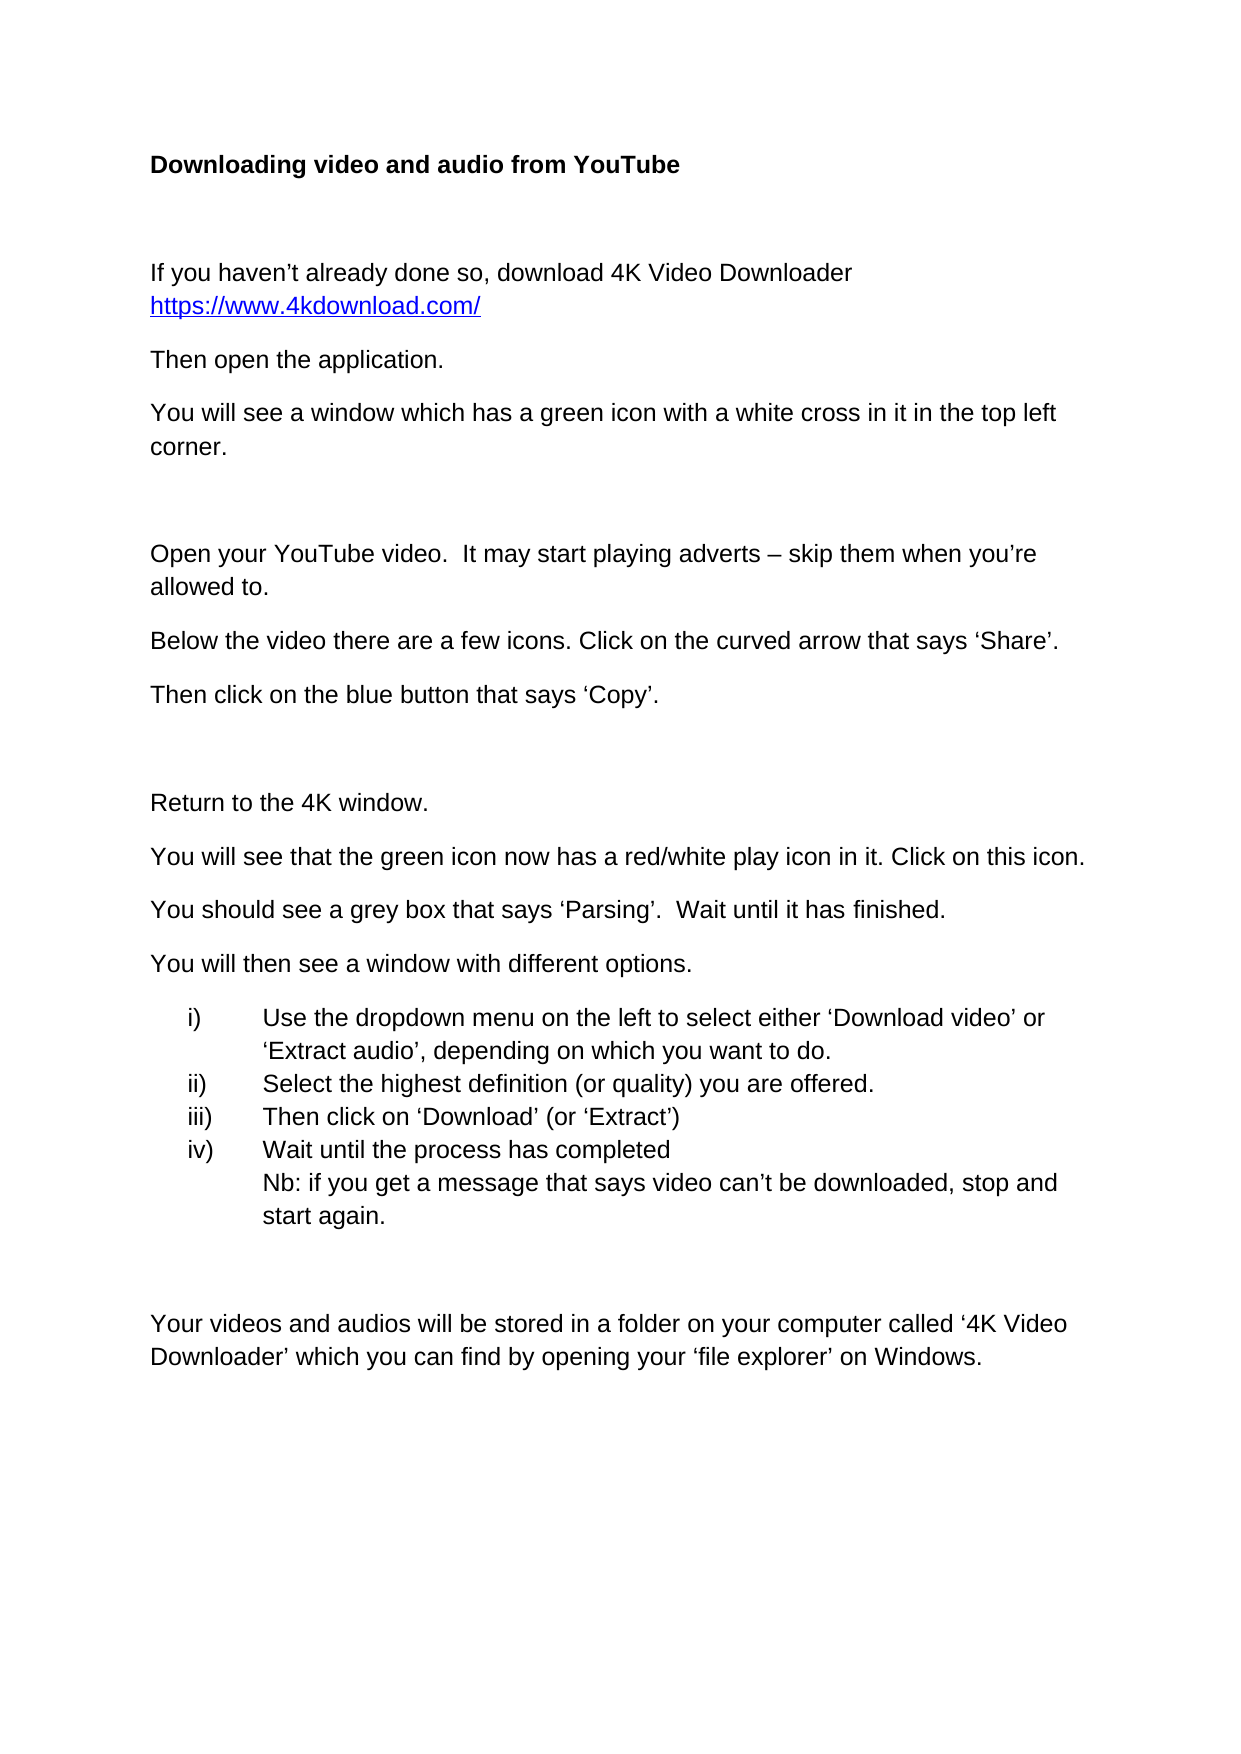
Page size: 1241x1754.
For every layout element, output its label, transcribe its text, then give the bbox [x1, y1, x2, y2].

text Open your YouTube video. It may start playing adverts – skip them when you’re allowed to. [150, 539, 1090, 601]
text Return to the 4K window. [150, 788, 1090, 816]
text Downloading video and audio from YouTube [150, 150, 1090, 179]
text Then open the application. [150, 344, 1090, 373]
list Use the dropdown menu on the left to select either ‘Download video’ or ‘Extract audio’, depending on which you want to do. [187, 1003, 1090, 1065]
text Then click on the blue button that says ‘Copy’. [150, 680, 1090, 709]
text You will then see a window with different options. [150, 949, 1090, 978]
list Nb: if you get a message that says video can’t be downloaded, stop and start again. [262, 1168, 1090, 1230]
list Wait until the process has completed [187, 1135, 1090, 1164]
text If you haven’t already done so, download 4K Video Downloader https://www.4kdownload.com/ [150, 258, 1090, 319]
text You will see that the green icon now has a red/white play icon in it. Click on this icon. [150, 841, 1090, 870]
text You will see a window which has a green icon with a white cross in it in the top left corner. [150, 398, 1090, 460]
list Select the highest definition (or quality) you are offered. [187, 1069, 1090, 1098]
list Then click on ‘Download’ (or ‘Extract’) [187, 1102, 1090, 1131]
text Your videos and audios will be stored in a folder on your computer called ‘4K Video Downloader’ which you can find by opening your ‘file explorer’ on Windows. [150, 1309, 1090, 1371]
text You should see a grey box that says ‘Parsing’. Wait until it has finished. [150, 895, 1090, 924]
text Below the video there are a few icons. Click on the curved arrow that says ‘Share’. [150, 626, 1090, 655]
